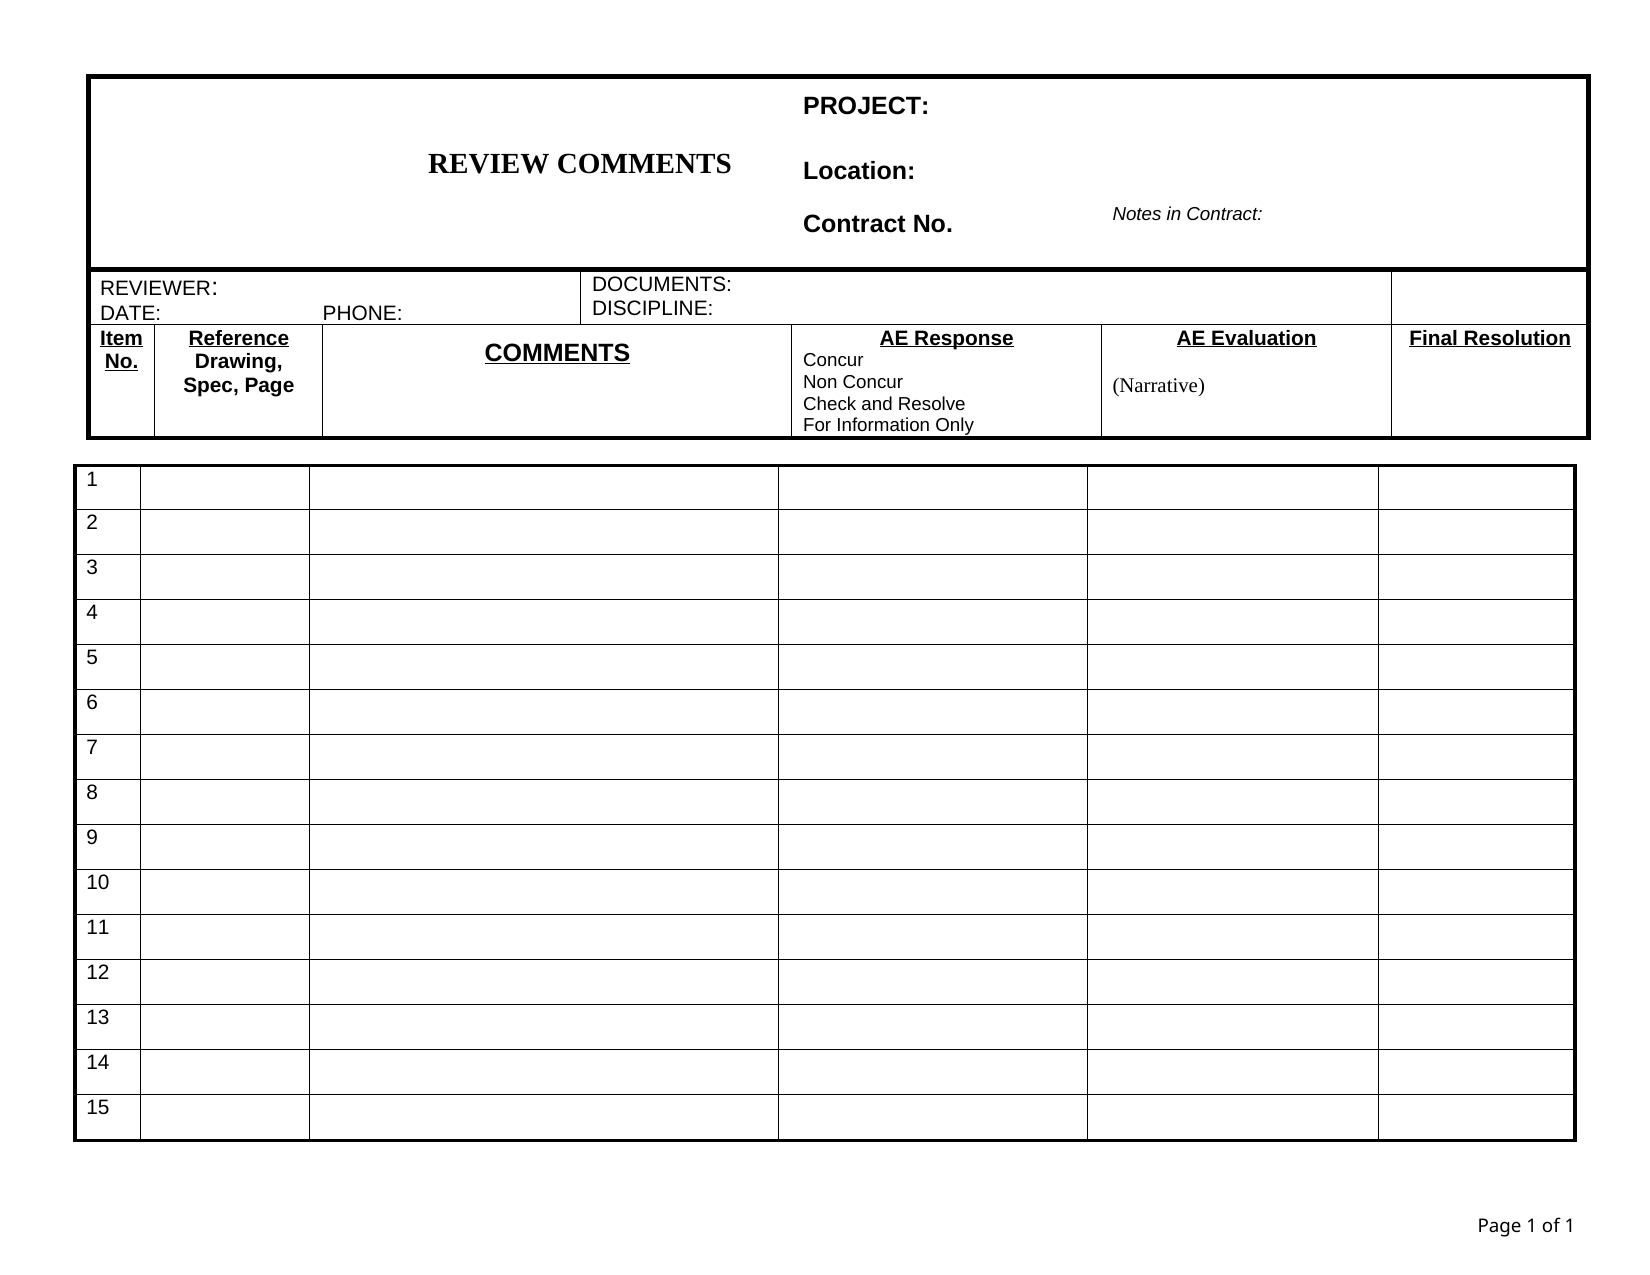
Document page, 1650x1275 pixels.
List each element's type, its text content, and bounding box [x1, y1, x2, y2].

table_cell [310, 825, 778, 869]
table_cell [141, 870, 309, 914]
table_cell [1088, 870, 1378, 914]
table_cell 5 [77, 645, 140, 689]
table_cell [779, 600, 1087, 644]
table_cell [141, 735, 309, 779]
table_cell [1088, 1005, 1378, 1049]
table_cell [310, 870, 778, 914]
table_cell [779, 1005, 1087, 1049]
table_cell [1379, 645, 1573, 689]
table_cell 8 [77, 780, 140, 824]
table_cell [141, 825, 309, 869]
table_cell 6 [77, 690, 140, 734]
table_cell [141, 780, 309, 824]
table_cell [1379, 735, 1573, 779]
table_cell [141, 1005, 309, 1049]
table_cell [1088, 1050, 1378, 1094]
table_cell [1379, 1095, 1573, 1139]
table_cell [1379, 600, 1573, 644]
table_cell [1088, 735, 1378, 779]
table_cell 2 [77, 510, 140, 554]
table_cell [310, 555, 778, 599]
table_header [779, 467, 1087, 509]
table_cell 10 [77, 870, 140, 914]
table_cell [1088, 780, 1378, 824]
table_cell [779, 780, 1087, 824]
table_cell [1088, 690, 1378, 734]
table_cell [310, 1005, 778, 1049]
table_cell [1379, 780, 1573, 824]
table_cell 15 [77, 1095, 140, 1139]
table_cell [1379, 870, 1573, 914]
table_cell 7 [77, 735, 140, 779]
table_cell [310, 645, 778, 689]
table_cell [141, 600, 309, 644]
table_cell [1379, 555, 1573, 599]
table_header [310, 467, 778, 509]
table_cell [779, 690, 1087, 734]
table_cell [1379, 825, 1573, 869]
table_cell [779, 1095, 1087, 1139]
table_cell [1379, 690, 1573, 734]
table_cell [779, 960, 1087, 1004]
table_cell [779, 915, 1087, 959]
table_header [141, 467, 309, 509]
table_cell [310, 690, 778, 734]
table_cell 3 [77, 555, 140, 599]
table_cell [779, 510, 1087, 554]
table_cell [1088, 825, 1378, 869]
table_cell [310, 1050, 778, 1094]
table_cell [1088, 510, 1378, 554]
table_cell [779, 645, 1087, 689]
table_cell [1379, 1005, 1573, 1049]
table_cell [1088, 645, 1378, 689]
table_cell [141, 645, 309, 689]
table_cell [779, 825, 1087, 869]
table_cell [1088, 960, 1378, 1004]
table_cell [310, 735, 778, 779]
table_header [1088, 467, 1378, 509]
table_cell 4 [77, 600, 140, 644]
table_cell [310, 1095, 778, 1139]
table_cell [141, 960, 309, 1004]
table_cell [1379, 1050, 1573, 1094]
table_cell [1379, 915, 1573, 959]
table_cell [1379, 510, 1573, 554]
table_cell [1088, 600, 1378, 644]
table_cell [310, 510, 778, 554]
table_cell 11 [77, 915, 140, 959]
table_cell [779, 735, 1087, 779]
table_cell 12 [77, 960, 140, 1004]
table_cell [141, 690, 309, 734]
table_cell [1379, 960, 1573, 1004]
table_cell [779, 1050, 1087, 1094]
table_cell [779, 555, 1087, 599]
table_cell [141, 555, 309, 599]
table_cell [141, 1095, 309, 1139]
table_cell [779, 870, 1087, 914]
table_cell 9 [77, 825, 140, 869]
table_cell [310, 960, 778, 1004]
table_header [1379, 467, 1573, 509]
table_header 1 [77, 467, 140, 509]
table_cell 14 [77, 1050, 140, 1094]
table_cell [310, 780, 778, 824]
table_cell [141, 915, 309, 959]
table_cell [310, 915, 778, 959]
table_cell [141, 510, 309, 554]
table_cell [141, 1050, 309, 1094]
table_cell 13 [77, 1005, 140, 1049]
table_cell [310, 600, 778, 644]
table_cell [1088, 915, 1378, 959]
table_cell [1088, 1095, 1378, 1139]
table_cell [1088, 555, 1378, 599]
